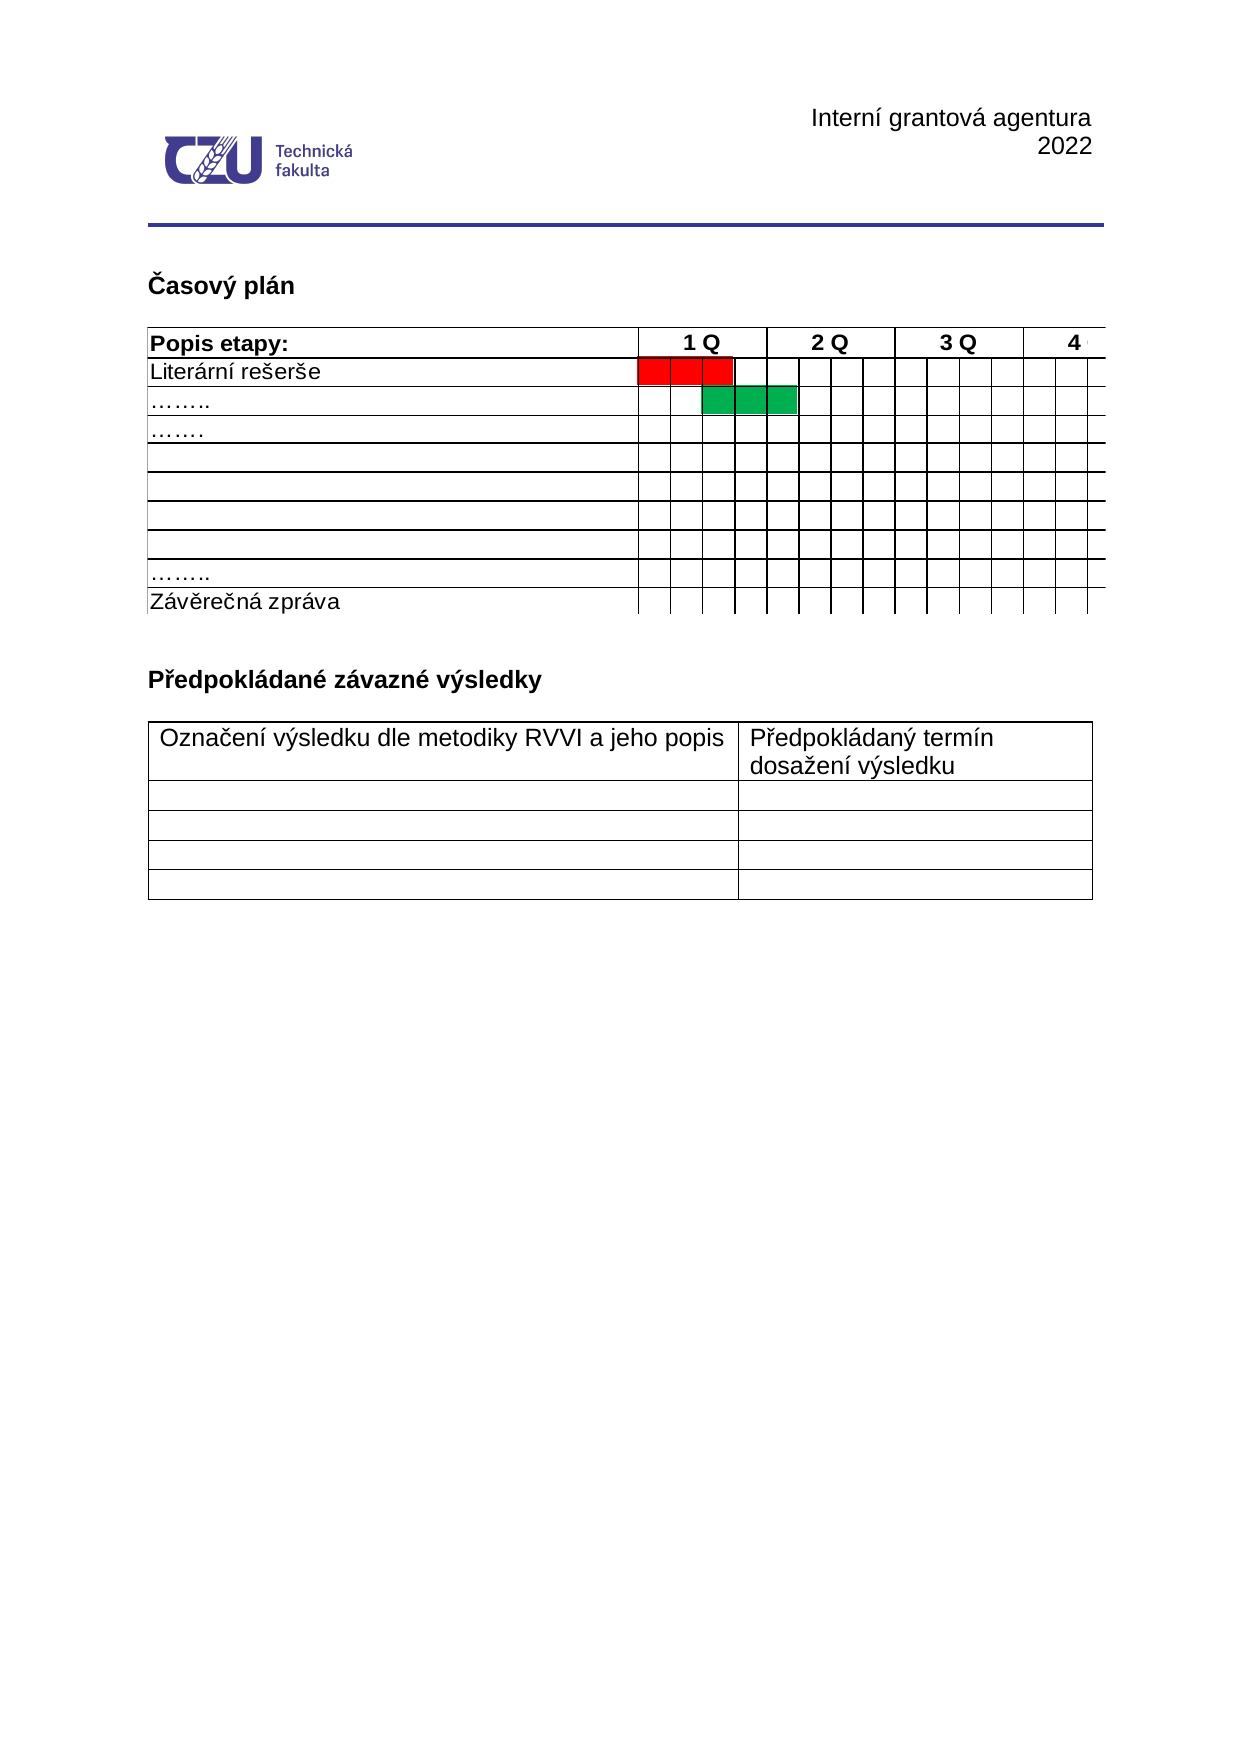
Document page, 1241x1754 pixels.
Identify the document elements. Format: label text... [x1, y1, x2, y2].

table_header Předpokládaný termín dosažení výsledku [739, 723, 1092, 780]
table_header Označení výsledku dle metodiky RVVI a jeho popis [149, 723, 738, 780]
text Časový plán [148, 271, 1093, 300]
text Předpokládané závazné výsledky [148, 665, 1093, 694]
table_cell [149, 811, 738, 839]
table_cell [149, 781, 738, 810]
table_cell [739, 781, 1092, 810]
table_cell [149, 841, 738, 869]
table_cell [149, 870, 738, 899]
table_cell [739, 870, 1092, 899]
table_cell [739, 841, 1092, 869]
picture [129, 100, 384, 220]
table_cell [739, 811, 1092, 839]
